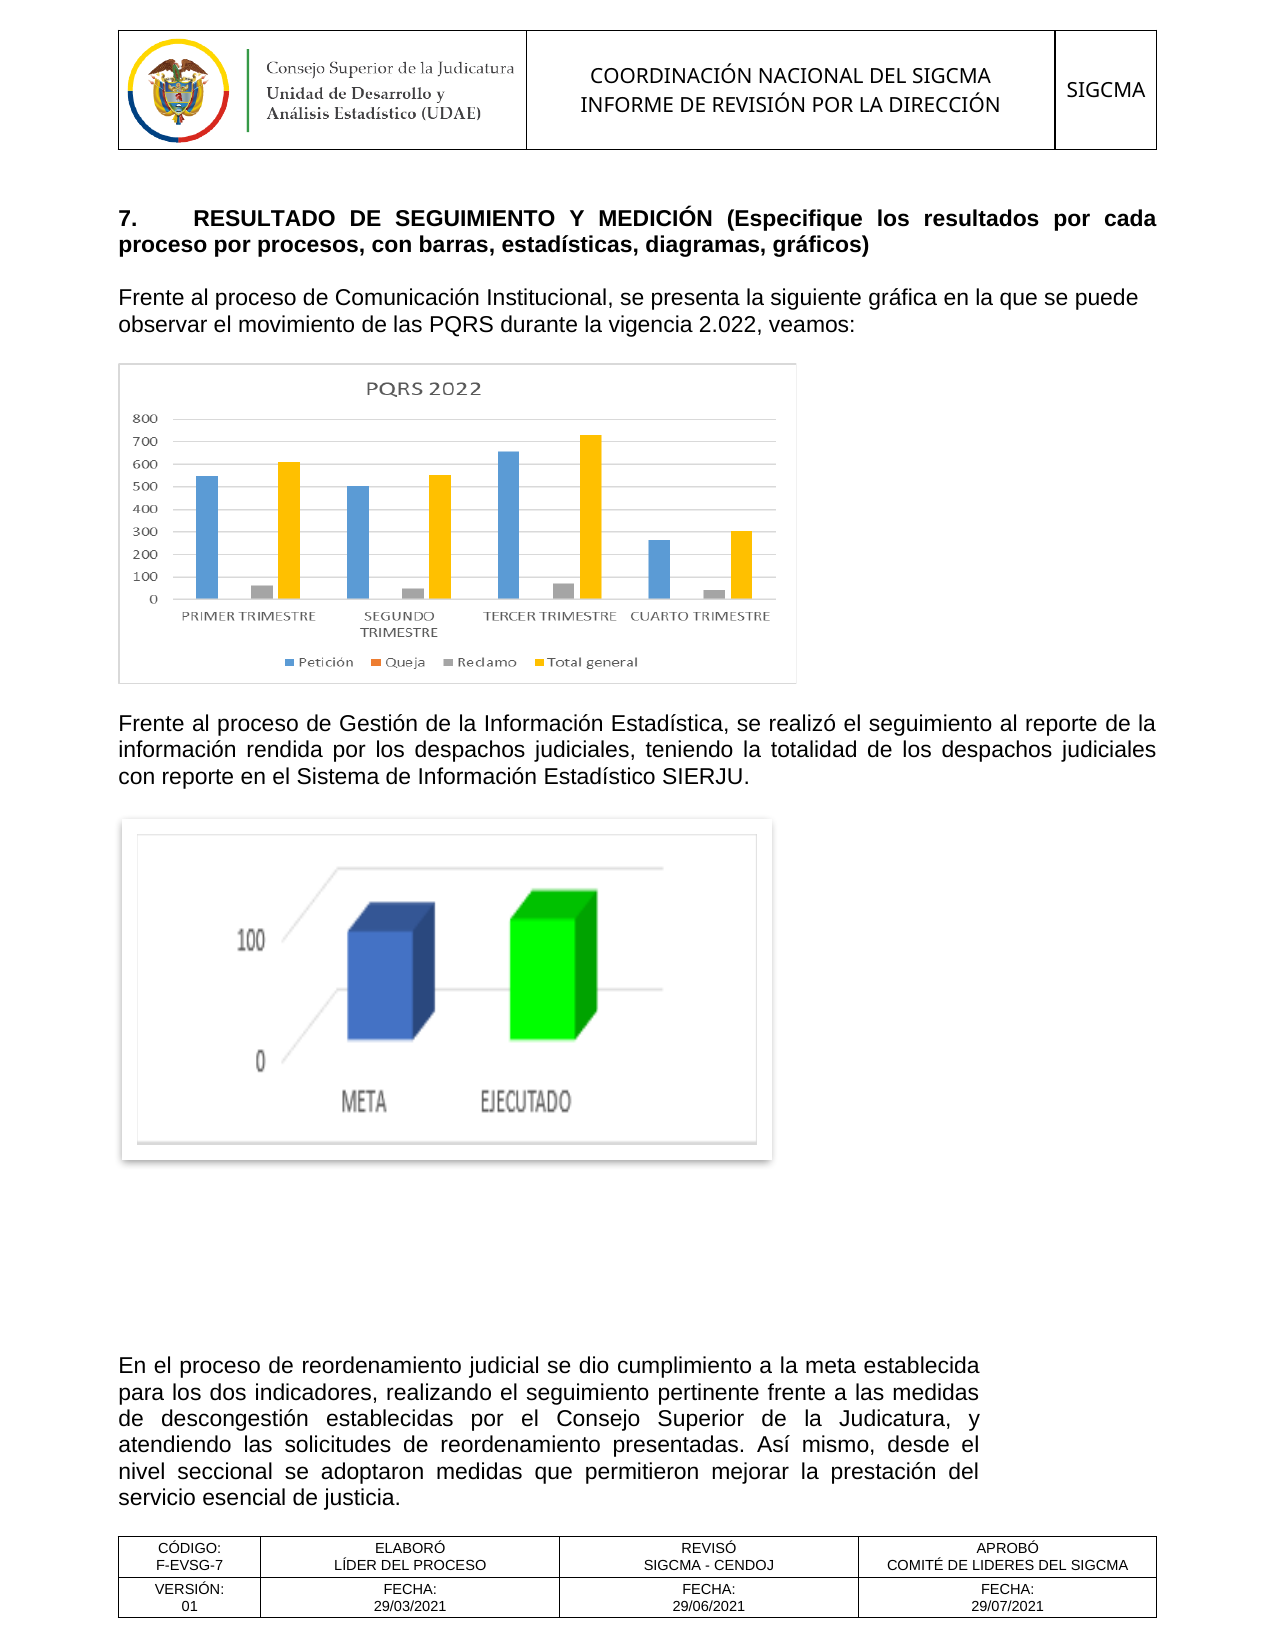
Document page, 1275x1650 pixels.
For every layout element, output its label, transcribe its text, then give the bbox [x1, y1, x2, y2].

picture [118, 363, 797, 684]
picture [121, 33, 522, 147]
picture [137, 834, 757, 1145]
text Frente al proceso de Gestión de la Información Estadística, se realizó el seguimiento al reporte de la información rendida por los despachos judiciales, teniendo la totalidad de los despachos judiciales con reporte en el Sistema de Información Estadístico SIERJU. [118, 710, 1157, 789]
text En el proceso de reordenamiento judicial se dio cumplimiento a la meta establecida para los dos indicadores, realizando el seguimiento pertinente frente a las medidas de descongestión establecidas por el Consejo Superior de la Judicatura, y atendiendo las solicitudes de reordenamiento presentadas. Así mismo, desde el nivel seccional se adoptaron medidas que permitieron mejorar la prestación del servicio esencial de justicia. [118, 1352, 980, 1511]
text Frente al proceso de Comunicación Institucional, se presenta la siguiente gráfica en la que se puede observar el movimiento de las PQRS durante la vigencia 2.022, veamos: [118, 284, 1157, 337]
list RESULTADO DE SEGUIMIENTO Y MEDICIÓN (Especifique los resultados por cada proceso por procesos, con barras, estadísticas, diagramas, gráficos) [118, 205, 1157, 258]
